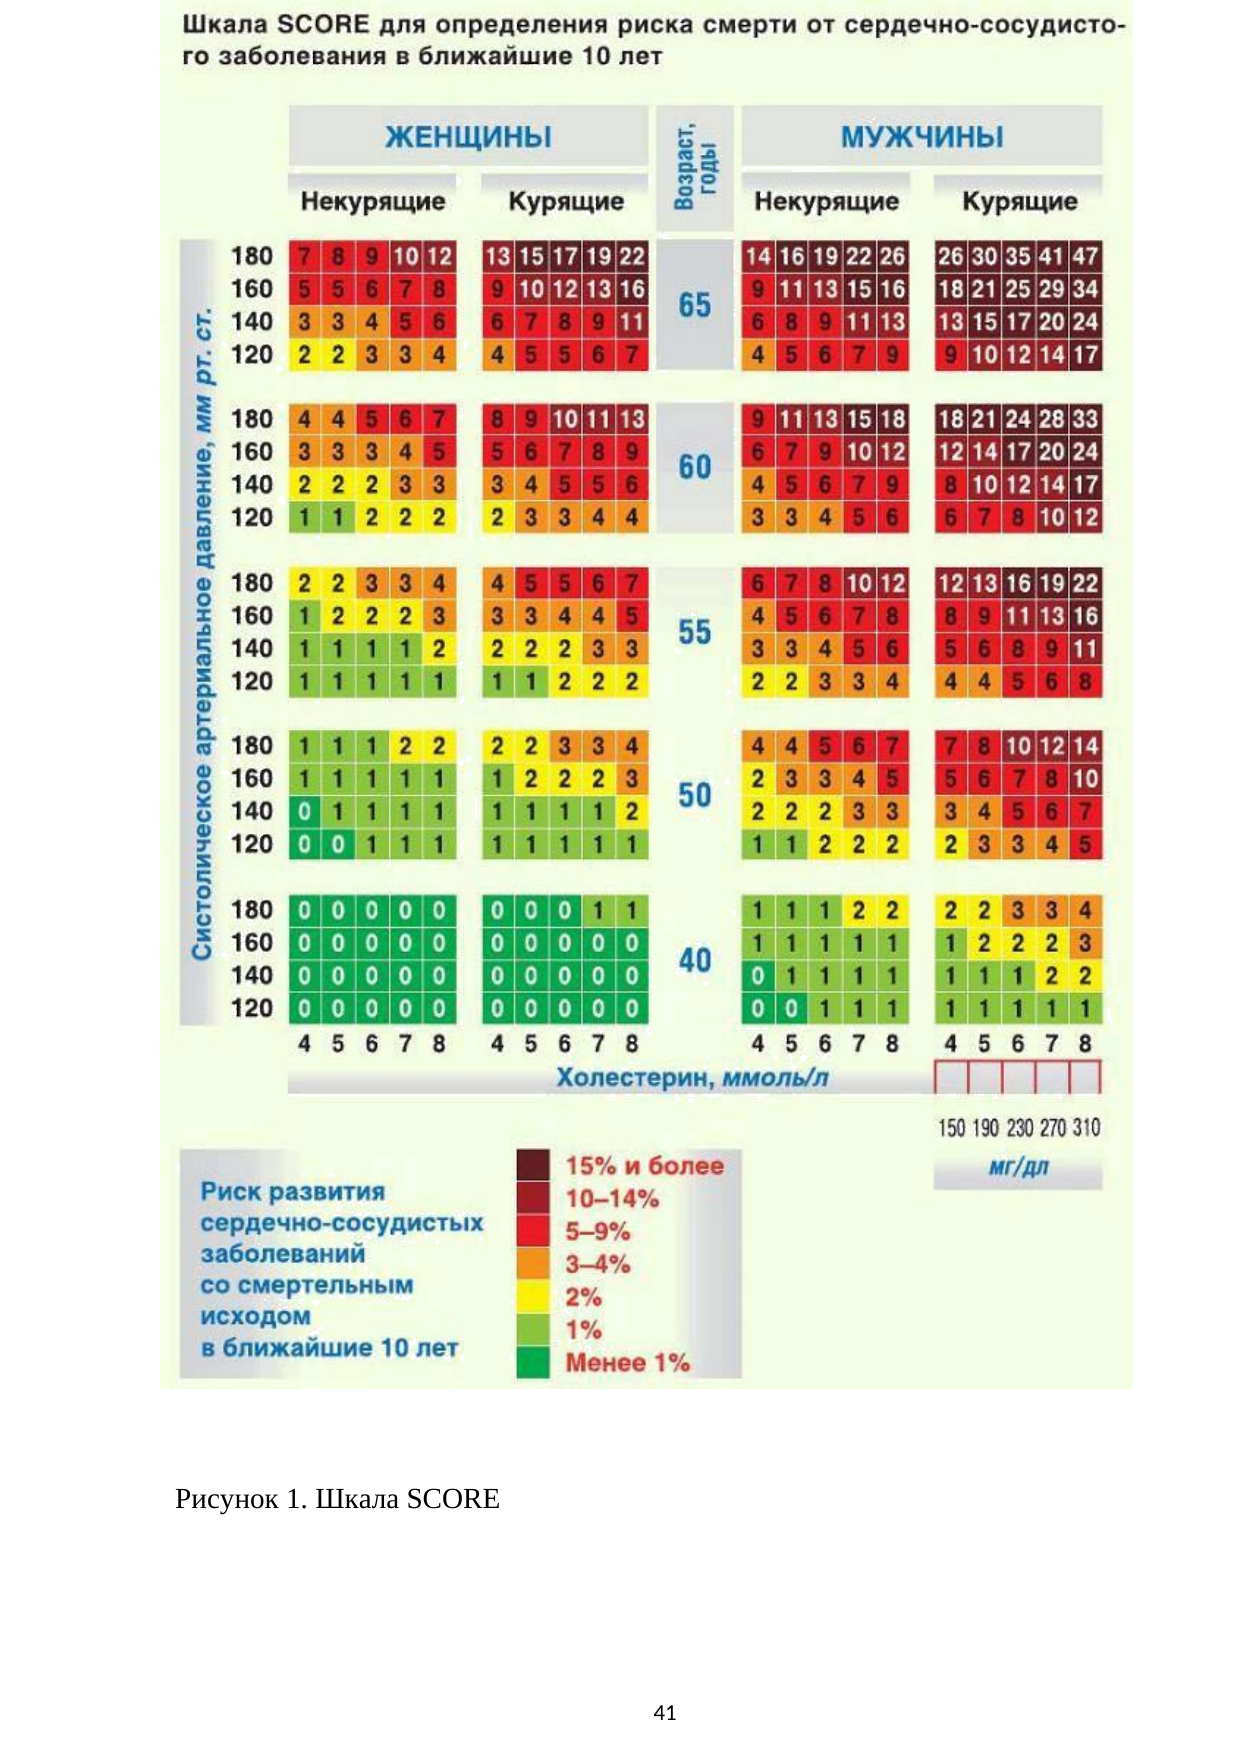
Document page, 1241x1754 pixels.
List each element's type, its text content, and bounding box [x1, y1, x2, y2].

text Рисунок 1. Шкала SCORE [175, 1482, 1155, 1515]
picture [159, 0, 1133, 1389]
